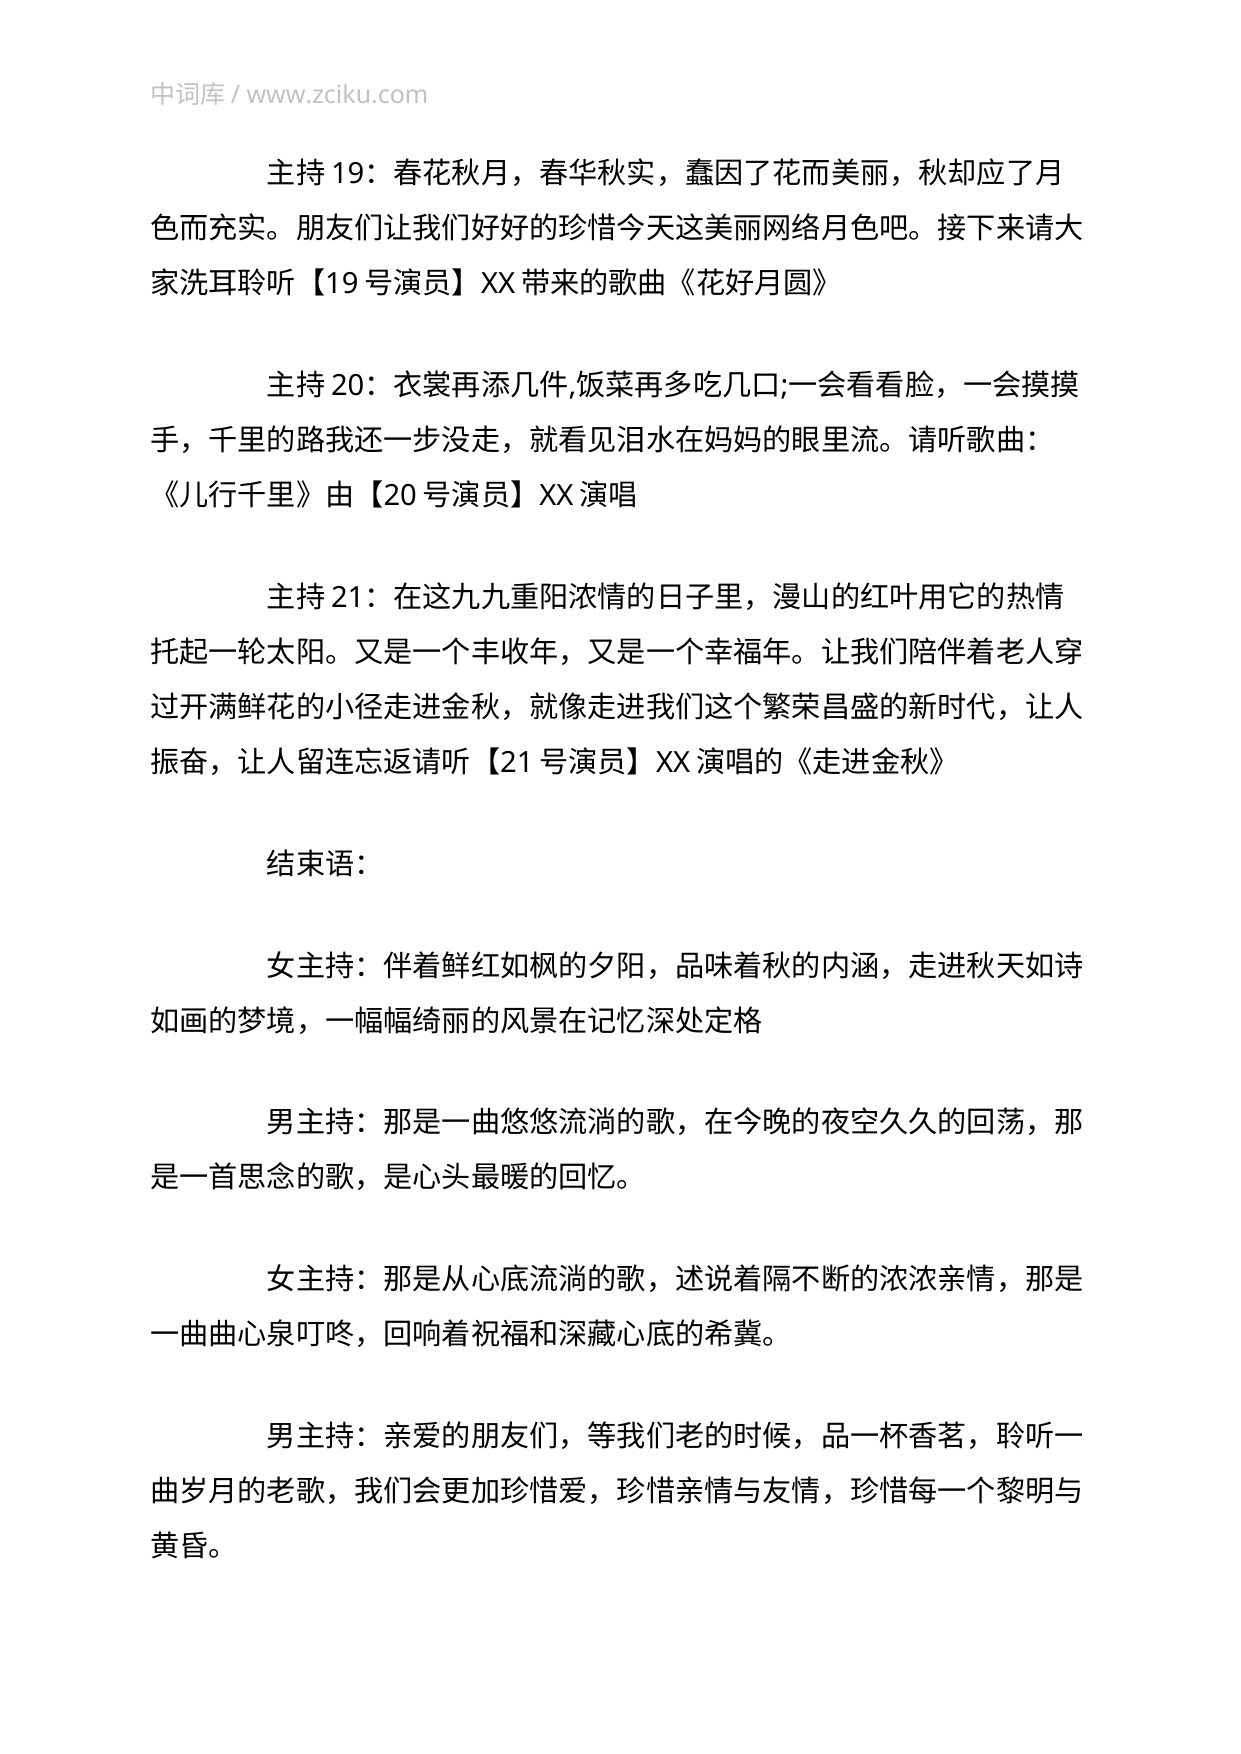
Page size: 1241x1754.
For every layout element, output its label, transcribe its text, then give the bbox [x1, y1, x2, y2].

text 男主持：那是一曲悠悠流淌的歌，在今晚的夜空久久的回荡，那是一首思念的歌，是心头最暖的回忆。 [150, 1099, 1090, 1196]
text 主持19：春花秋月，春华秋实，蠢因了花而美丽，秋却应了月色而充实。朋友们让我们好好的珍惜今天这美丽网络月色吧。接下来请大家洗耳聆听【19号演员】XX带来的歌曲《花好月圆》 [150, 150, 1090, 302]
text 主持20：衣裳再添几件,饭菜再多吃几口;一会看看脸，一会摸摸手，千里的路我还一步没走，就看见泪水在妈妈的眼里流。请听歌曲：《儿行千里》由【20号演员】XX演唱 [150, 362, 1090, 514]
text 主持21：在这九九重阳浓情的日子里，漫山的红叶用它的热情托起一轮太阳。又是一个丰收年，又是一个幸福年。让我们陪伴着老人穿过开满鲜花的小径走进金秋，就像走进我们这个繁荣昌盛的新时代，让人振奋，让人留连忘返请听【21号演员】XX演唱的《走进金秋》 [150, 574, 1090, 781]
text 女主持：伴着鲜红如枫的夕阳，品味着秋的内涵，走进秋天如诗如画的梦境，一幅幅绮丽的风景在记忆深处定格 [150, 942, 1090, 1039]
text 男主持：亲爱的朋友们，等我们老的时候，品一杯香茗，聆听一曲岁月的老歌，我们会更加珍惜爱，珍惜亲情与友情，珍惜每一个黎明与黄昏。 [150, 1412, 1090, 1564]
text 结束语： [150, 841, 1090, 883]
text 女主持：那是从心底流淌的歌，述说着隔不断的浓浓亲情，那是一曲曲心泉叮咚，回响着祝福和深藏心底的希冀。 [150, 1256, 1090, 1353]
